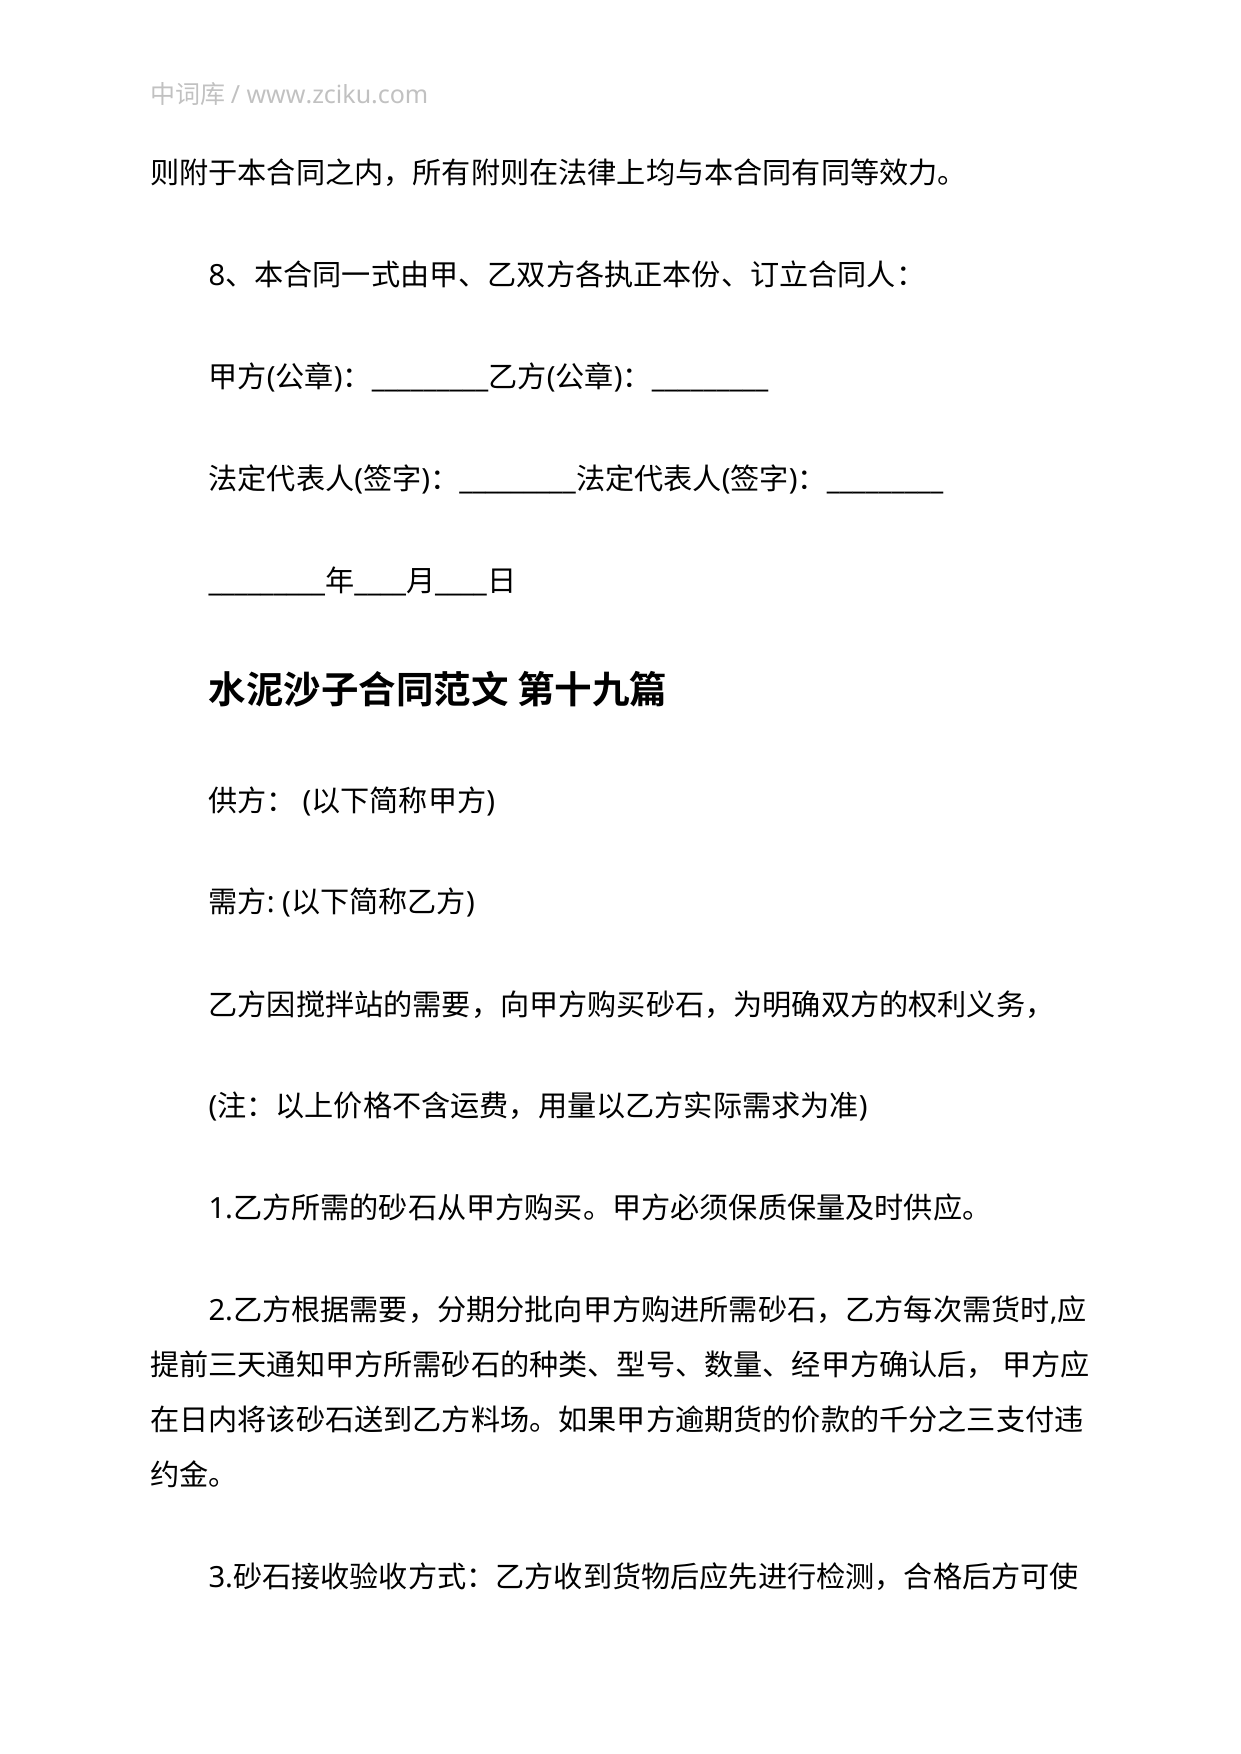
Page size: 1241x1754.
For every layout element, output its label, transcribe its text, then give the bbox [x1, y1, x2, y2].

text 需方: (以下简称乙方) [150, 879, 1090, 921]
text _________年____月____日 [150, 558, 1090, 600]
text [150, 1553, 1090, 1596]
text 甲方(公章)：_________乙方(公章)：_________ [150, 354, 1090, 396]
text 2.乙方根据需要，分期分批向甲方购进所需砂石，乙方每次需货时,应提前三天通知甲方所需砂石的种类、型号、数量、经甲方确认后， 甲方应在日内将该砂石送到乙方料场。如果甲方逾期货的价款的千分之三支付违约金。 [150, 1287, 1090, 1494]
text 水泥沙子合同范文 第十九篇 [150, 660, 1090, 714]
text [150, 150, 1090, 192]
text 乙方因搅拌站的需要，向甲方购买砂石，为明确双方的权利义务， [150, 981, 1090, 1023]
text 8、本合同一式由甲、乙双方各执正本份、订立合同人： [150, 252, 1090, 294]
text 供方： (以下简称甲方) [150, 777, 1090, 819]
text 1.乙方所需的砂石从甲方购买。甲方必须保质保量及时供应。 [150, 1185, 1090, 1227]
text 法定代表人(签字)：_________法定代表人(签字)：_________ [150, 456, 1090, 498]
text (注：以上价格不含运费，用量以乙方实际需求为准) [150, 1083, 1090, 1125]
